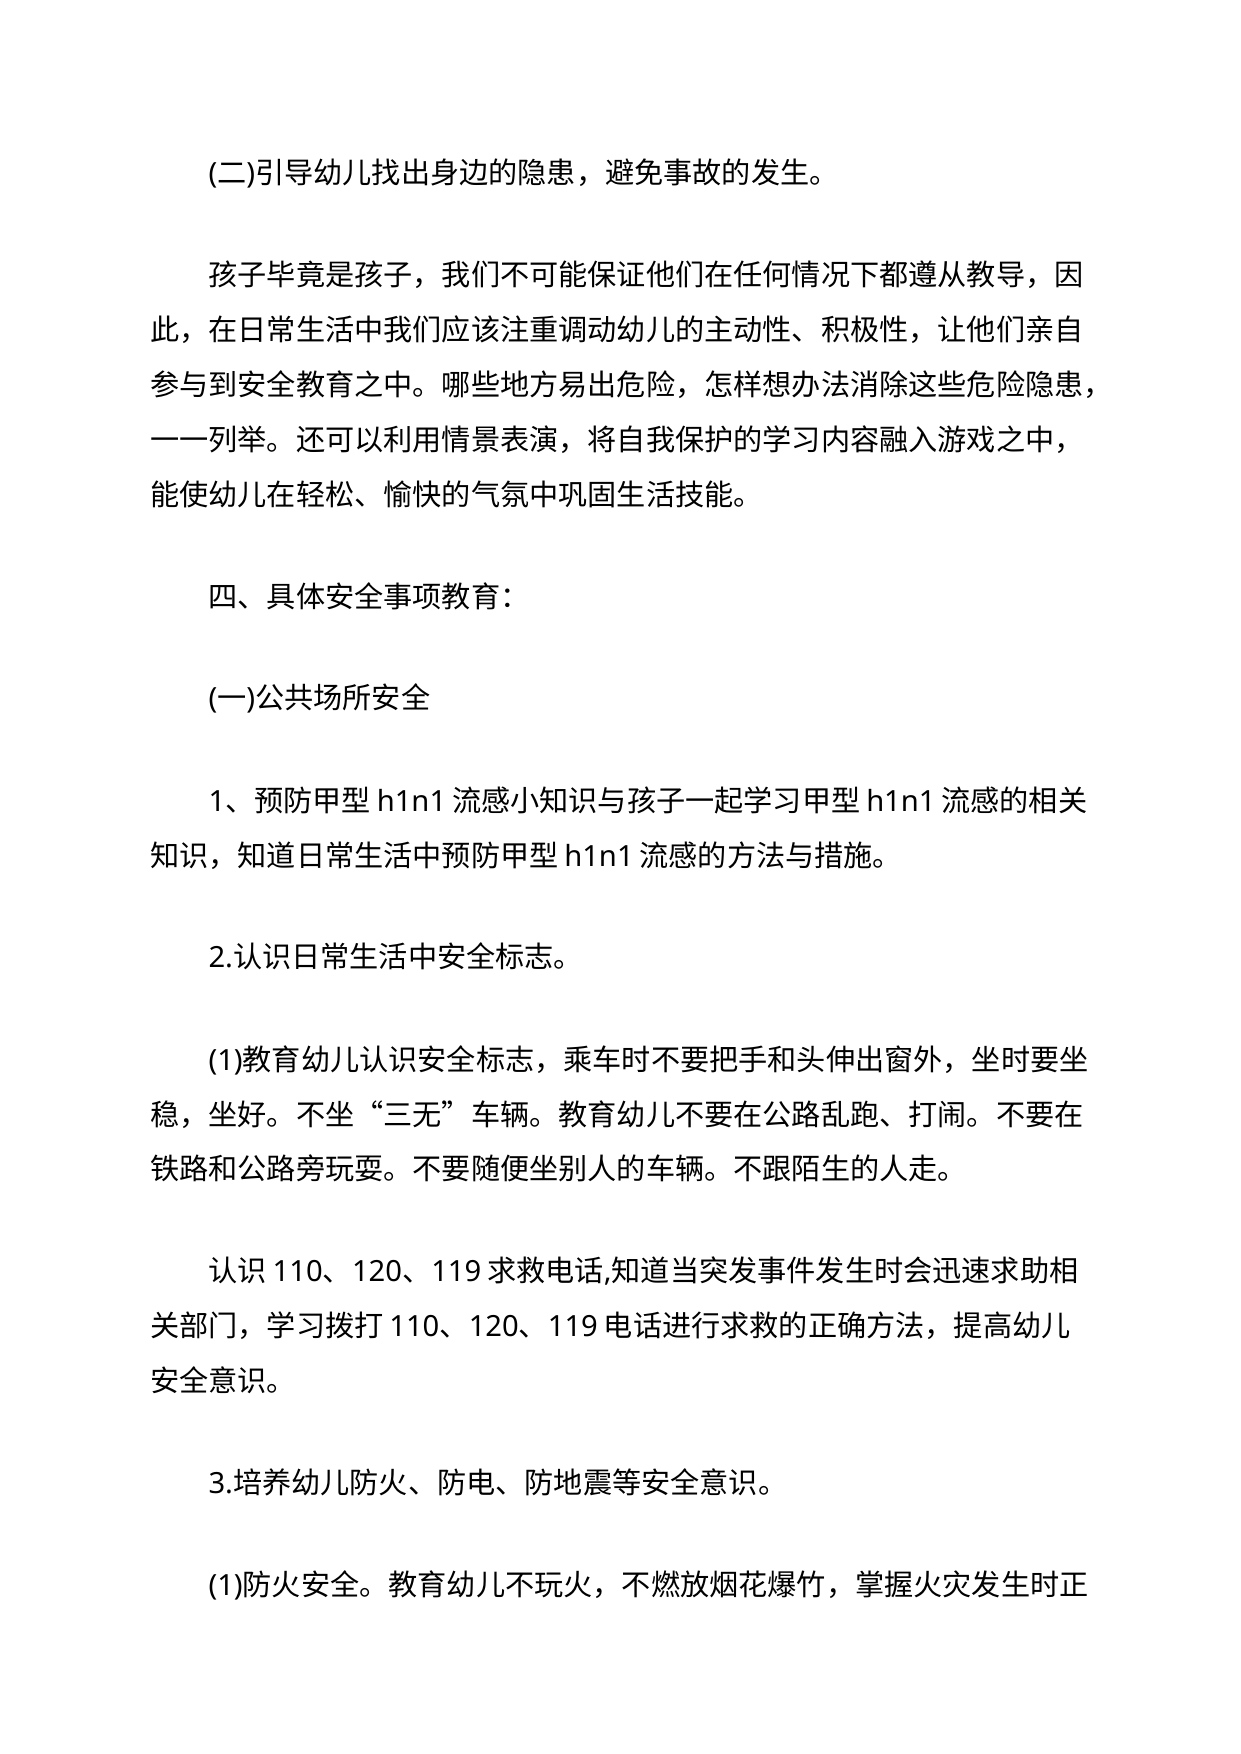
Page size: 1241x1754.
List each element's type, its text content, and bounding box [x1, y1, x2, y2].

text (二)引导幼儿找出身边的隐患，避免事故的发生。 [150, 150, 1090, 192]
text 3.培养幼儿防火、防电、防地震等安全意识。 [150, 1459, 1090, 1502]
text 1、预防甲型h1n1流感小知识与孩子一起学习甲型h1n1流感的相关知识，知道日常生活中预防甲型h1n1流感的方法与措施。 [150, 777, 1090, 874]
text 认识110、120、119求救电话,知道当突发事件发生时会迅速求助相关部门，学习拨打110、120、119电话进行求救的正确方法，提高幼儿安全意识。 [150, 1248, 1090, 1400]
text 孩子毕竟是孩子，我们不可能保证他们在任何情况下都遵从教导，因此，在日常生活中我们应该注重调动幼儿的主动性、积极性，让他们亲自参与到安全教育之中。哪些地方易出危险，怎样想办法消除这些危险隐患，一一列举。还可以利用情景表演，将自我保护的学习内容融入游戏之中，能使幼儿在轻松、愉快的气氛中巩固生活技能。 [150, 252, 1090, 514]
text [150, 1561, 1090, 1604]
text (1)教育幼儿认识安全标志，乘车时不要把手和头伸出窗外，坐时要坐稳，坐好。不坐“三无”车辆。教育幼儿不要在公路乱跑、打闹。不要在铁路和公路旁玩耍。不要随便坐别人的车辆。不跟陌生的人走。 [150, 1036, 1090, 1188]
text (一)公共场所安全 [150, 675, 1090, 717]
text 2.认识日常生活中安全标志。 [150, 934, 1090, 976]
text 四、具体安全事项教育： [150, 573, 1090, 616]
